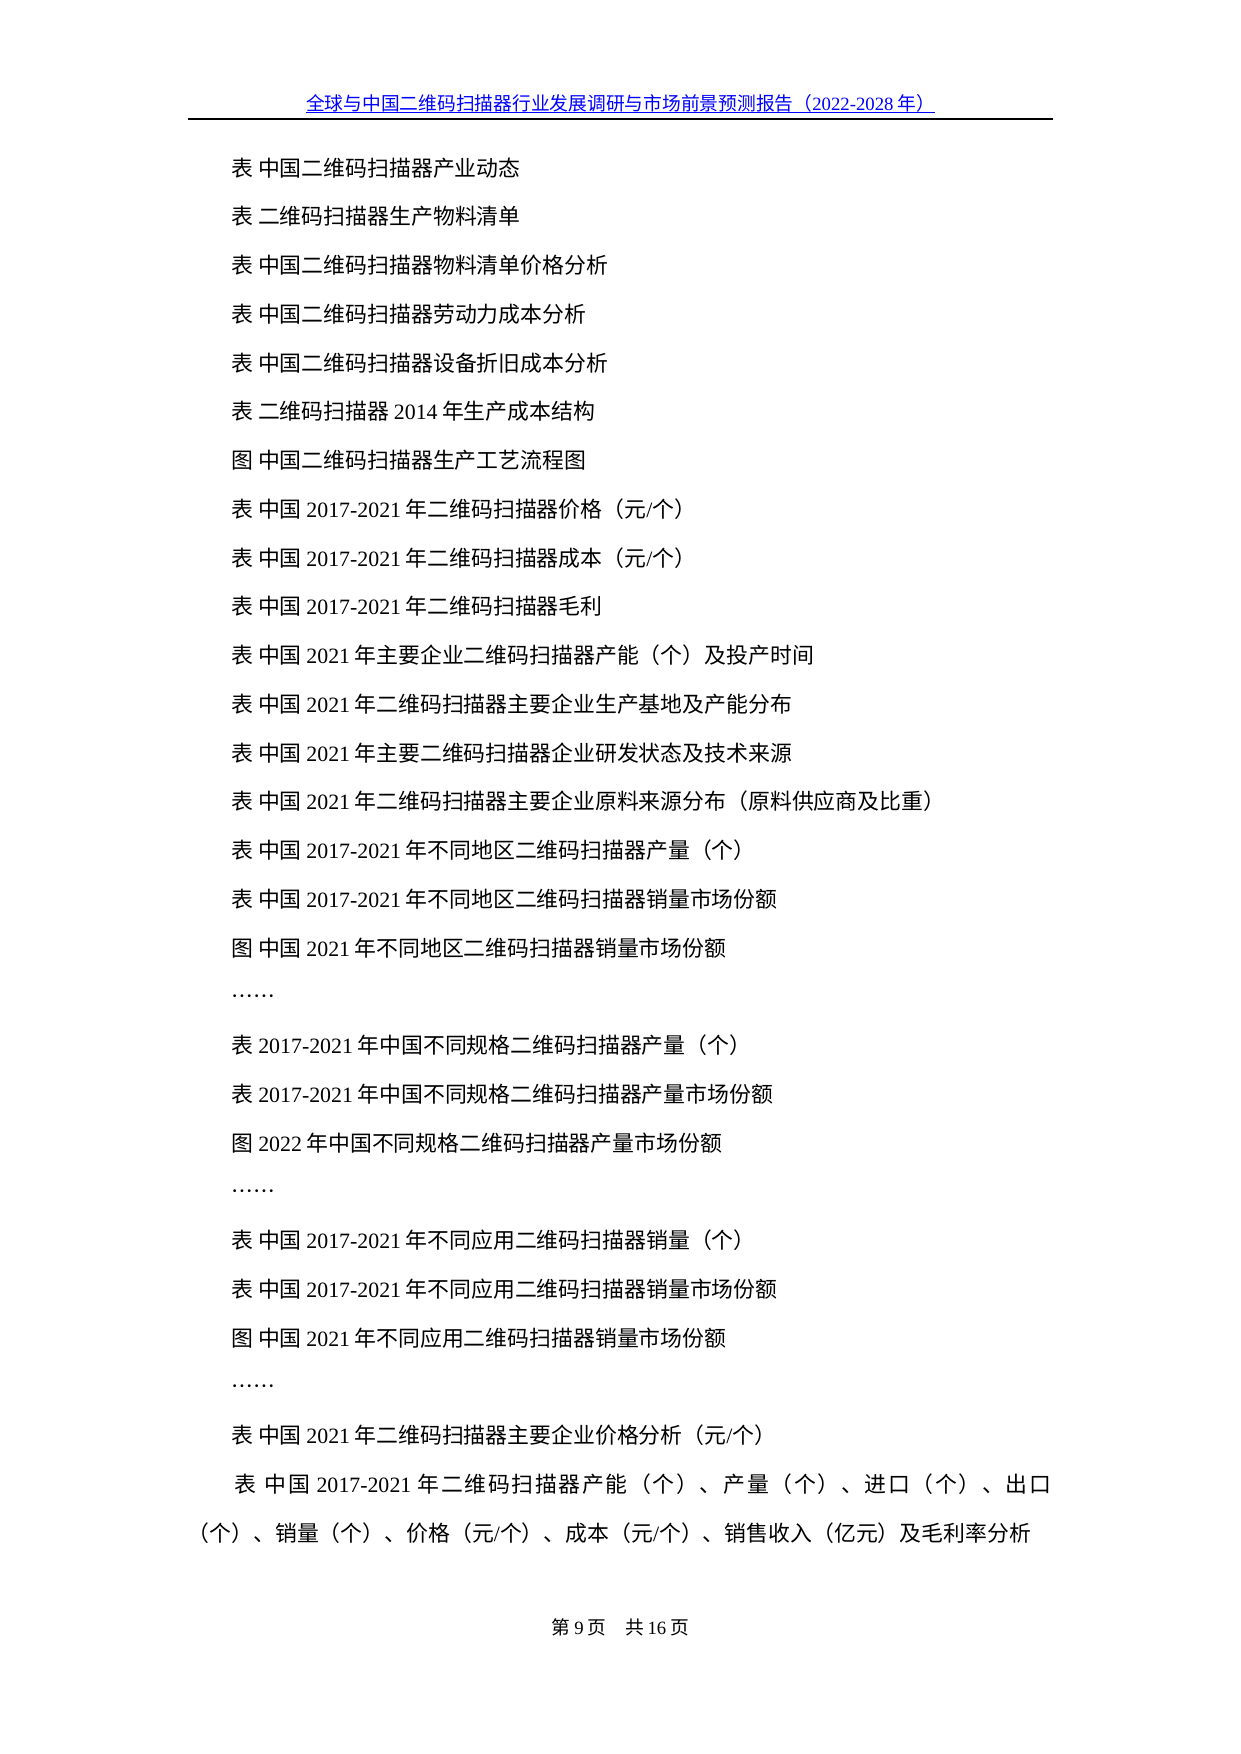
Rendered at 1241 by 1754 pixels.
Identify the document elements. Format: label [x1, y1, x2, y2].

text [187, 150, 1053, 1548]
